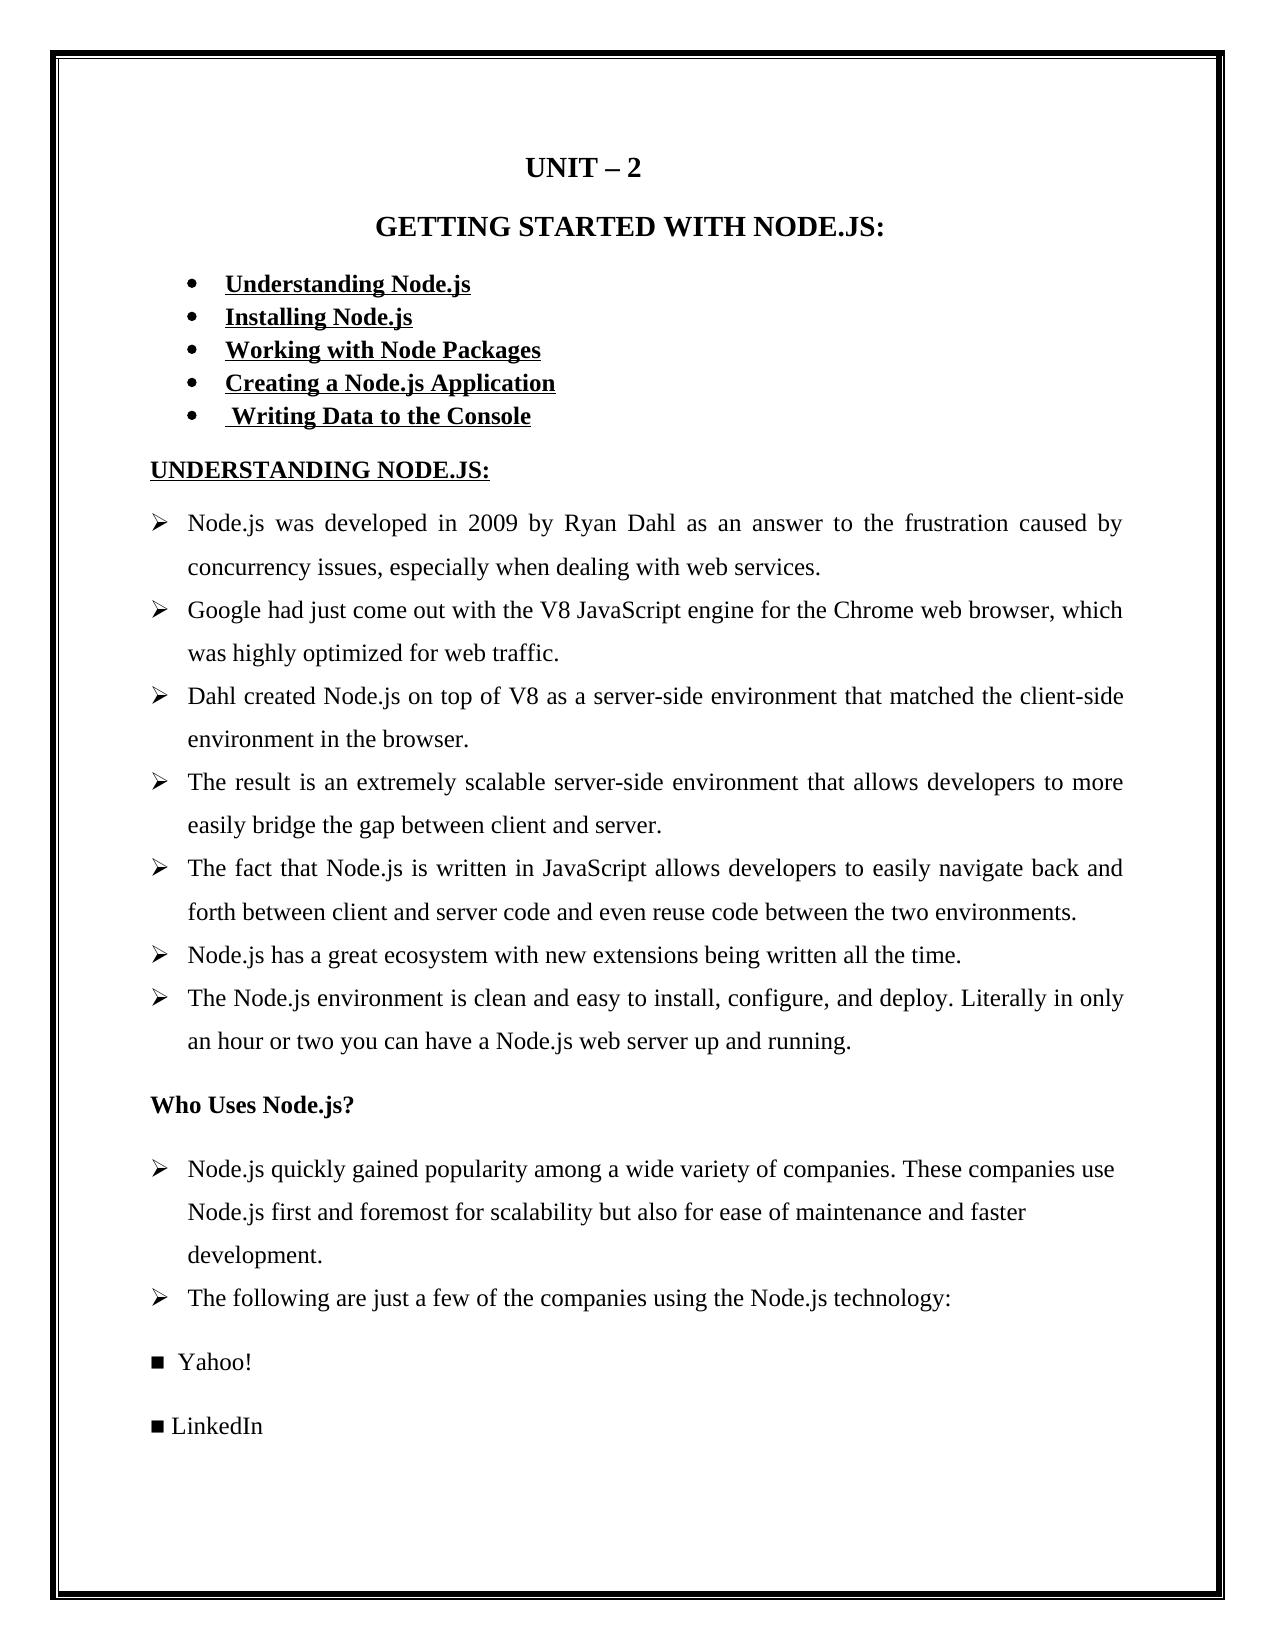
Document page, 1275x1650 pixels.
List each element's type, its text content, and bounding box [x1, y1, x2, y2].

text ■ Yahoo! [150, 1347, 1125, 1376]
list The Node.js environment is clean and easy to install, configure, and deploy. Literally in only an hour or two you can have a Node.js web server up and running. [150, 983, 1125, 1055]
list Creating a Node.js Application [187, 368, 1125, 397]
list The following are just a few of the companies using the Node.js technology: [150, 1283, 1125, 1312]
list Understanding Node.js [187, 269, 1125, 297]
list Working with Node Packages [187, 335, 1125, 363]
list The fact that Node.js is written in JavaScript allows developers to easily navigate back and forth between client and server code and even reuse code between the two environments. [150, 853, 1125, 925]
list Installing Node.js [187, 302, 1125, 331]
list Writing Data to the Console [187, 401, 1125, 429]
list Node.js was developed in 2009 by Ryan Dahl as an answer to the frustration caused by concurrency issues, especially when dealing with web services. [150, 508, 1125, 580]
text UNIT – 2 [525, 150, 1125, 183]
text UNDERSTANDING NODE.JS: [150, 455, 1125, 483]
list Node.js has a great ecosystem with new extensions being written all the time. [150, 940, 1125, 968]
list Node.js quickly gained popularity among a wide variety of companies. These companies use Node.js first and foremost for scalability but also for ease of maintenance and faster development. [150, 1154, 1125, 1269]
list Dahl created Node.js on top of V8 as a server-side environment that matched the client-side environment in the browser. [150, 681, 1125, 753]
text GETTING STARTED WITH NODE.JS: [300, 209, 1125, 243]
list Google had just come out with the V8 JavaScript engine for the Chrome web browser, which was highly optimized for web traffic. [150, 595, 1125, 667]
list The result is an extremely scalable server-side environment that allows developers to more easily bridge the gap between client and server. [150, 767, 1125, 839]
text Who Uses Node.js? [150, 1090, 1125, 1119]
text ■ LinkedIn [150, 1411, 1125, 1440]
